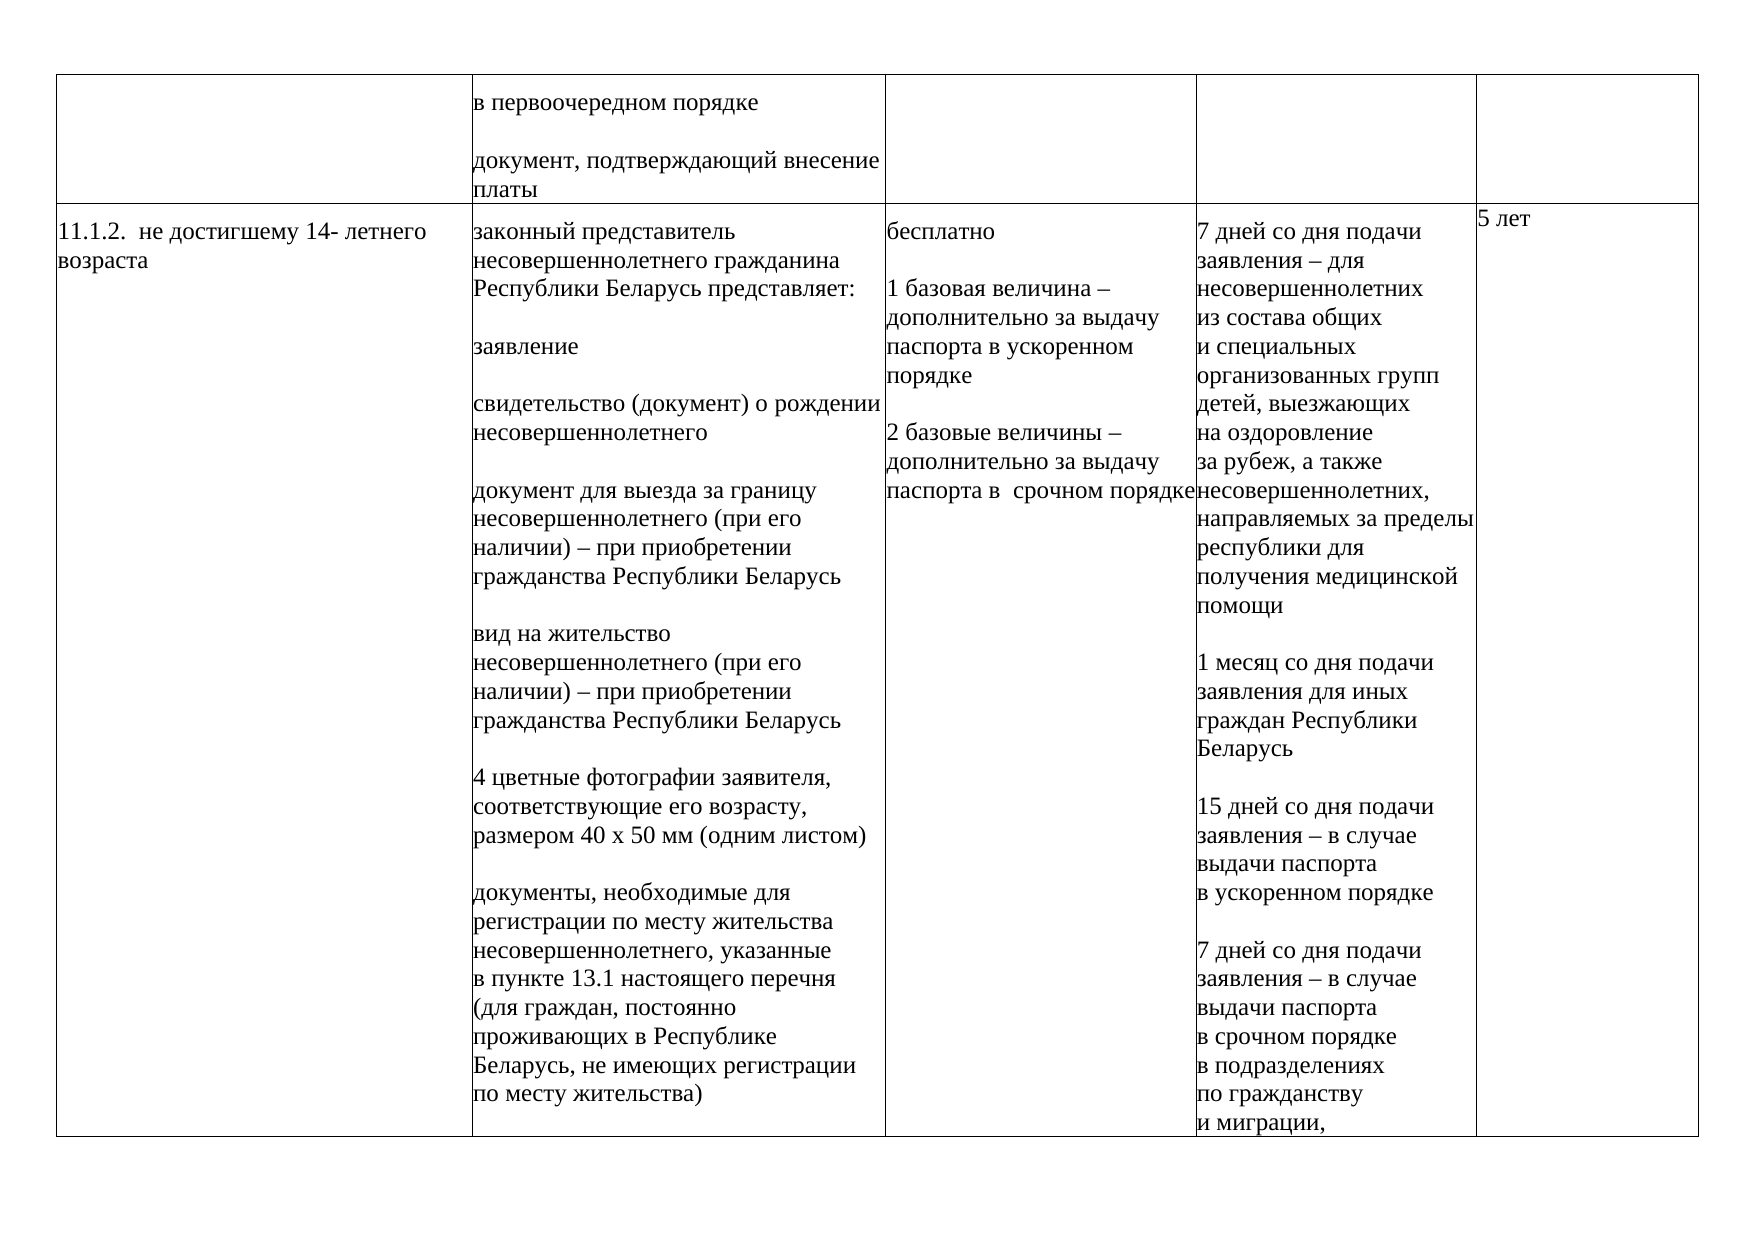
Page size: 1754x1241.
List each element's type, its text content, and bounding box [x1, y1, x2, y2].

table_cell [473, 75, 885, 202]
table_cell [1477, 75, 1698, 202]
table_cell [886, 204, 1196, 1136]
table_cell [473, 204, 885, 1136]
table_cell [1197, 204, 1476, 1136]
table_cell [1197, 75, 1476, 202]
table_cell 5 лет [1477, 204, 1698, 1136]
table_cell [57, 204, 472, 1136]
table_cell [886, 75, 1196, 202]
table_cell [57, 75, 472, 202]
